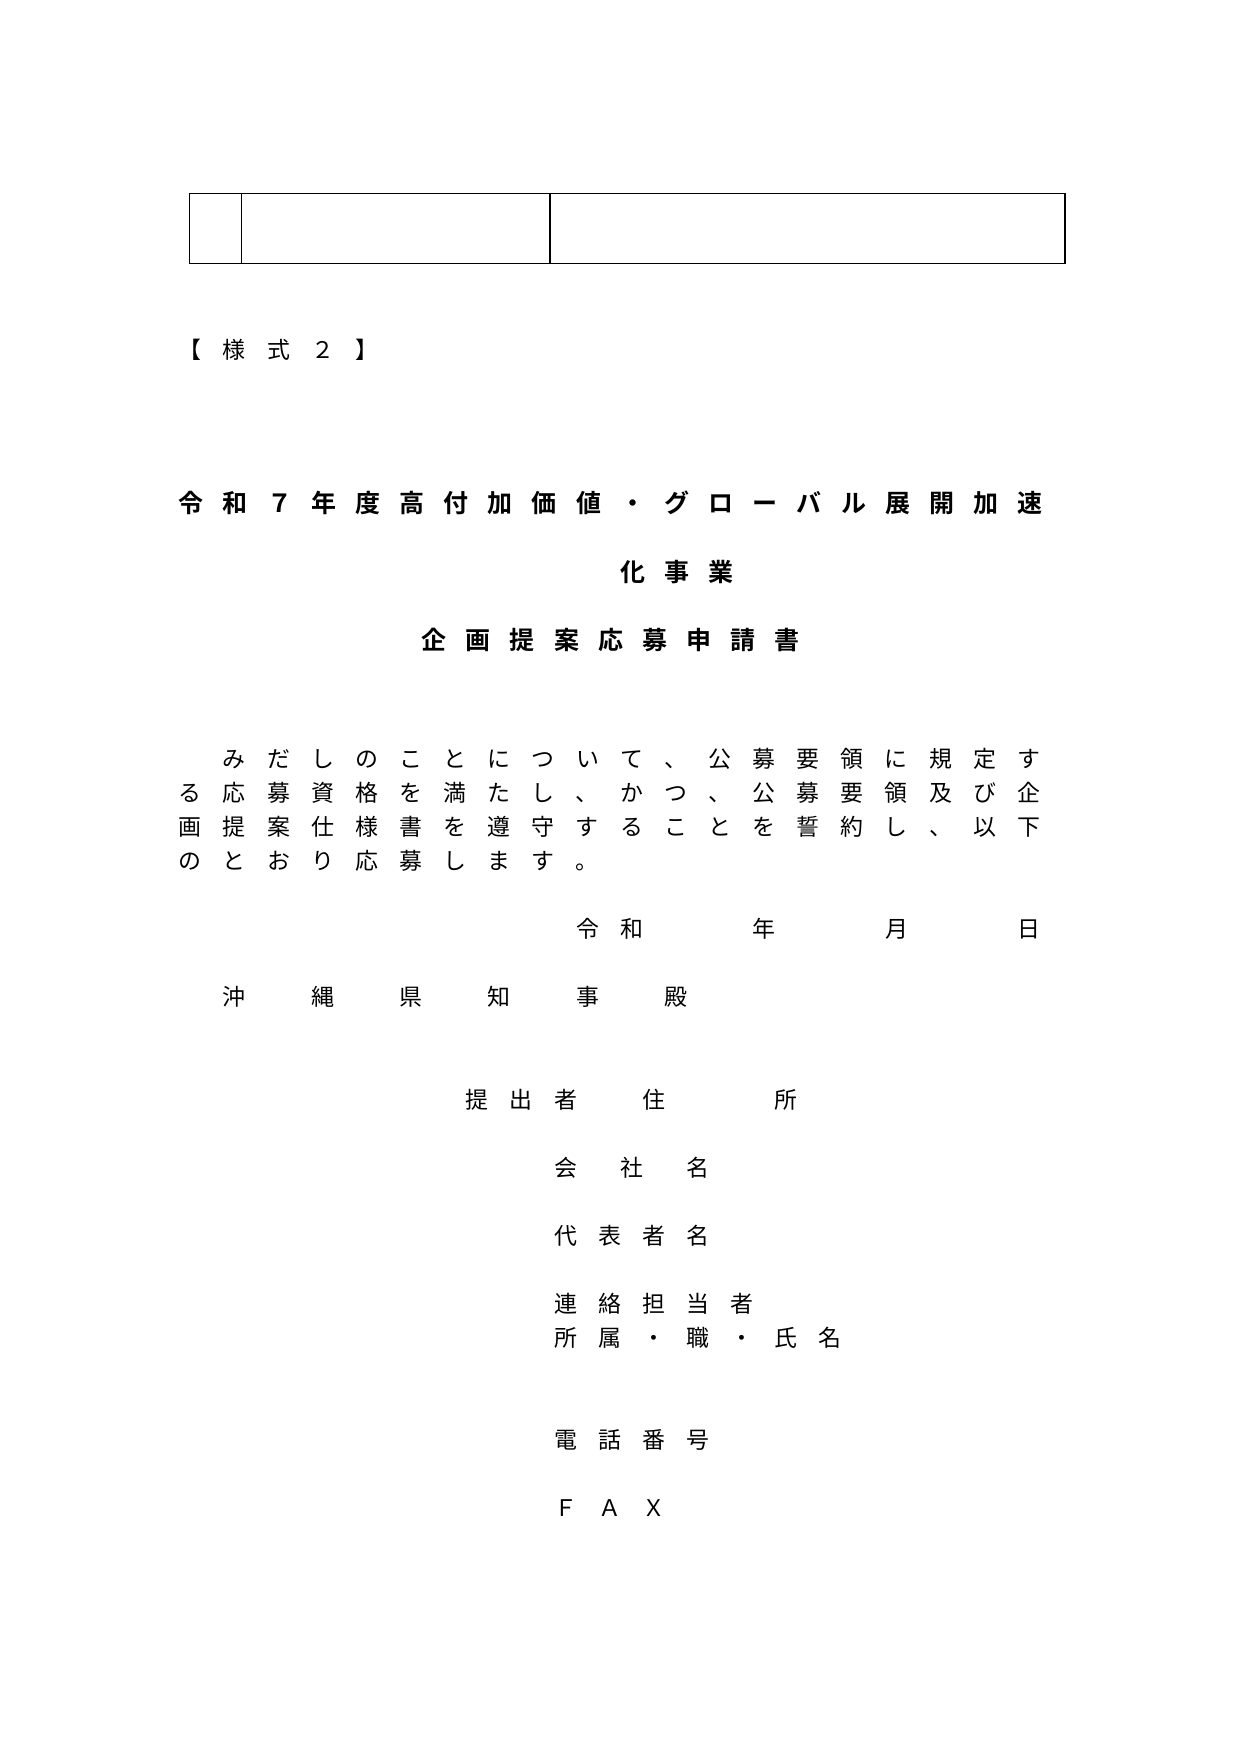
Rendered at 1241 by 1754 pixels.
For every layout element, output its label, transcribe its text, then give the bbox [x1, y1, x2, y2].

text 令和７年度高付加価値・グローバル展開加速化事業 [158, 468, 1062, 604]
text 所属・職・氏名 [178, 1319, 1062, 1353]
text 連絡担当者 [178, 1285, 1062, 1319]
text 企画提案応募申請書 [178, 604, 1062, 672]
text 提出者 住 所 [178, 1081, 1062, 1115]
text 電話番号 [178, 1422, 1062, 1456]
table_cell [242, 194, 549, 262]
table_cell [190, 194, 241, 262]
text 代表者名 [178, 1217, 1062, 1251]
text みだしのことについて、公募要領に規定する応募資格を満たし、かつ、公募要領及び企画提案仕様書を遵守することを誓約し、以下のとおり応募します。 [178, 740, 1062, 877]
text 令和 年 月 日 [178, 911, 1062, 945]
text 会 社 名 [178, 1149, 1062, 1183]
text 【様式２】 [178, 332, 1062, 366]
table_cell [551, 194, 1064, 262]
text 沖 縄 県 知 事 殿 [178, 979, 1062, 1013]
text ＦＡＸ [178, 1490, 1062, 1524]
